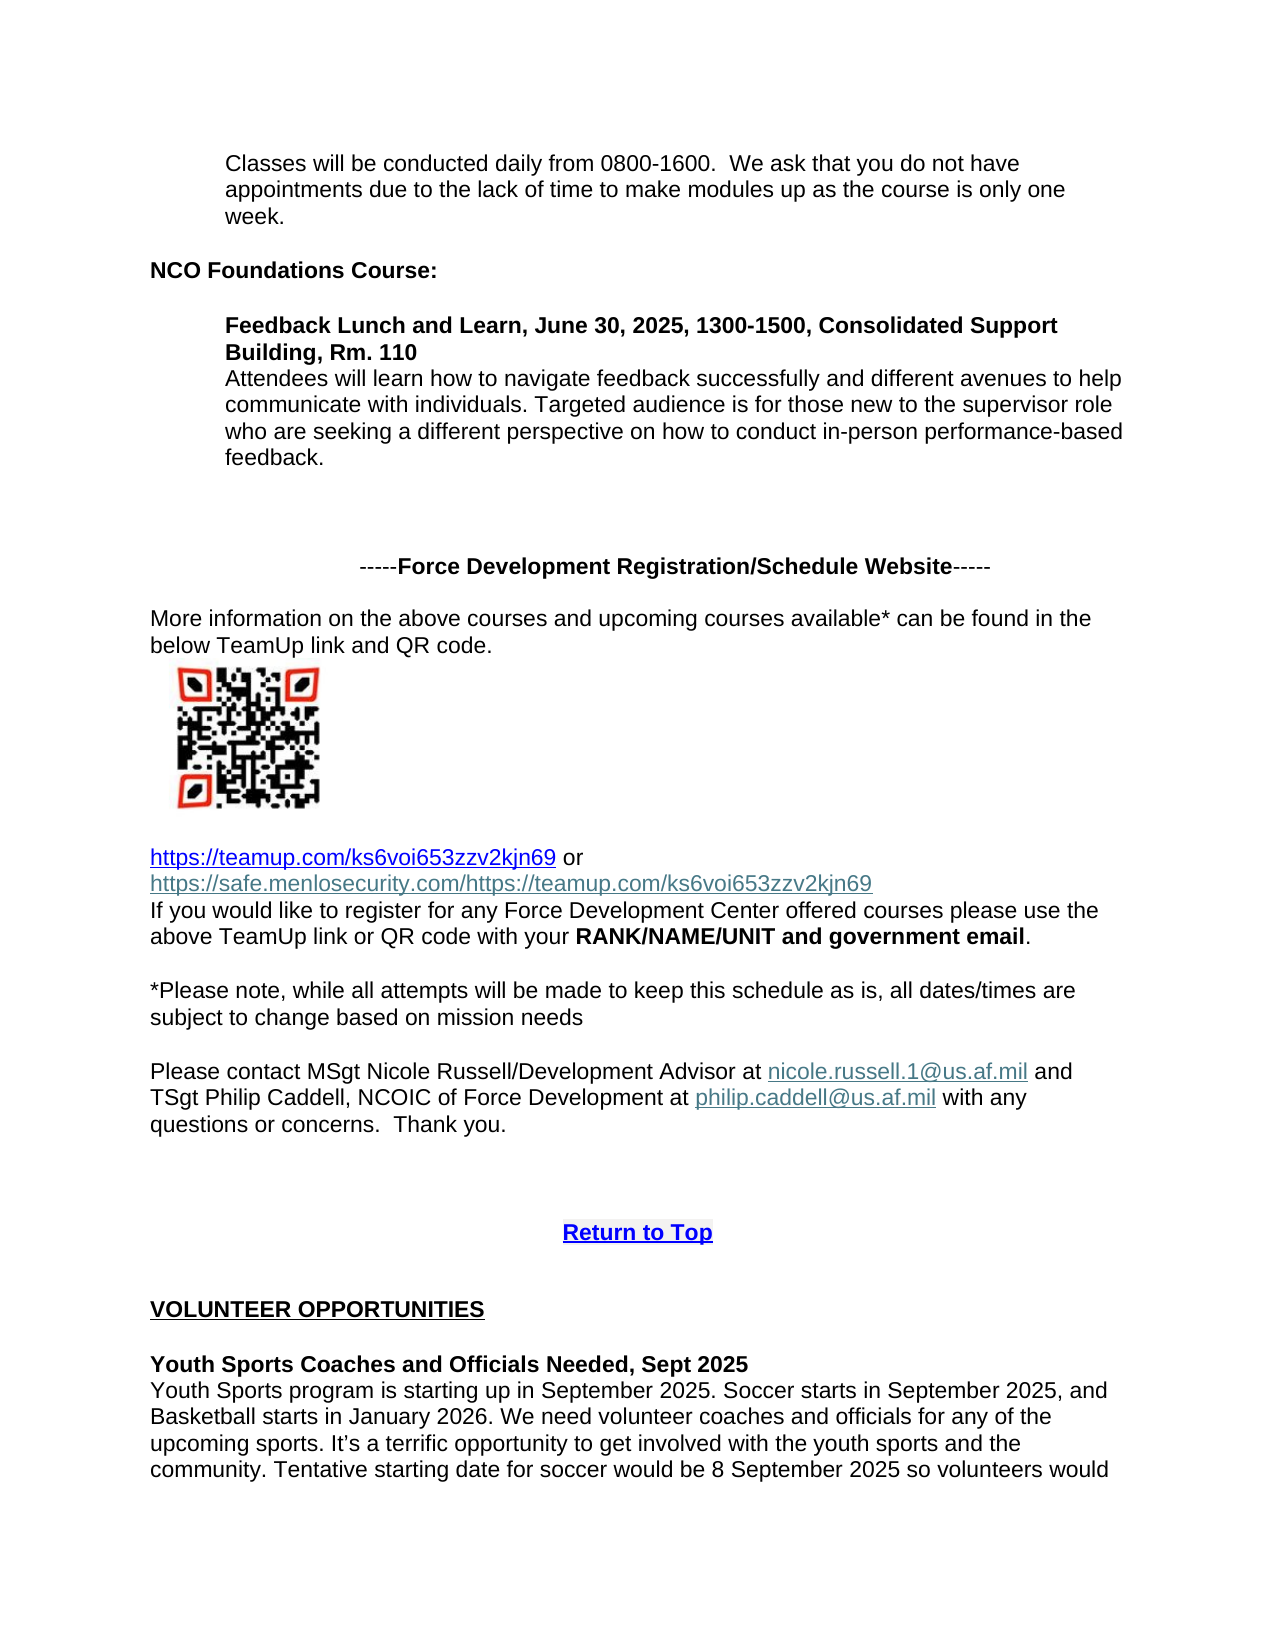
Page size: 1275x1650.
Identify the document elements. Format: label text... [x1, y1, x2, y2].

text Return to Top [150, 1218, 1125, 1245]
text https://teamup.com/ks6voi653zzv2kjn69 or https://safe.menlosecurity.com/https://teamup.com/ks6voi653zzv2kjn69 [150, 844, 1125, 897]
text More information on the above courses and upcoming courses available* can be found in the below TeamUp link and QR code. [150, 605, 1125, 658]
list Classes will be conducted daily from 0800-1600. We ask that you do not have appointments due to the lack of time to make modules up as the course is only one week. [225, 150, 1125, 229]
text NCO Foundations Course: [150, 257, 1125, 283]
text *Please note, while all attempts will be made to keep this schedule as is, all dates/times are subject to change based on mission needs [150, 977, 1125, 1030]
text Youth Sports Coaches and Officials Needed, Sept 2025 [150, 1351, 1125, 1377]
text If you would like to register for any Force Development Center offered courses please use the above TeamUp link or QR code with your RANK/NAME/UNIT and government email. [150, 897, 1125, 949]
text Please contact MSgt Nicole Russell/Development Advisor at nicole.russell.1@us.af.mil and TSgt Philip Caddell, NCOIC of Force Development at philip.caddell@us.af.mil with any questions or concerns. Thank you. [150, 1058, 1125, 1137]
subtitle VOLUNTEER OPPORTUNITIES [150, 1296, 1125, 1323]
list Feedback Lunch and Learn, June 30, 2025, 1300-1500, Consolidated Support Building, Rm. 110 [225, 312, 1125, 365]
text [150, 1377, 1125, 1482]
list Attendees will learn how to navigate feedback successfully and different avenues to help communicate with individuals. Targeted audience is for those new to the supervisor role who are seeking a different perspective on how to conduct in-person performance-based feedback. [225, 365, 1125, 470]
text -----Force Development Registration/Schedule Website----- [150, 553, 1125, 579]
